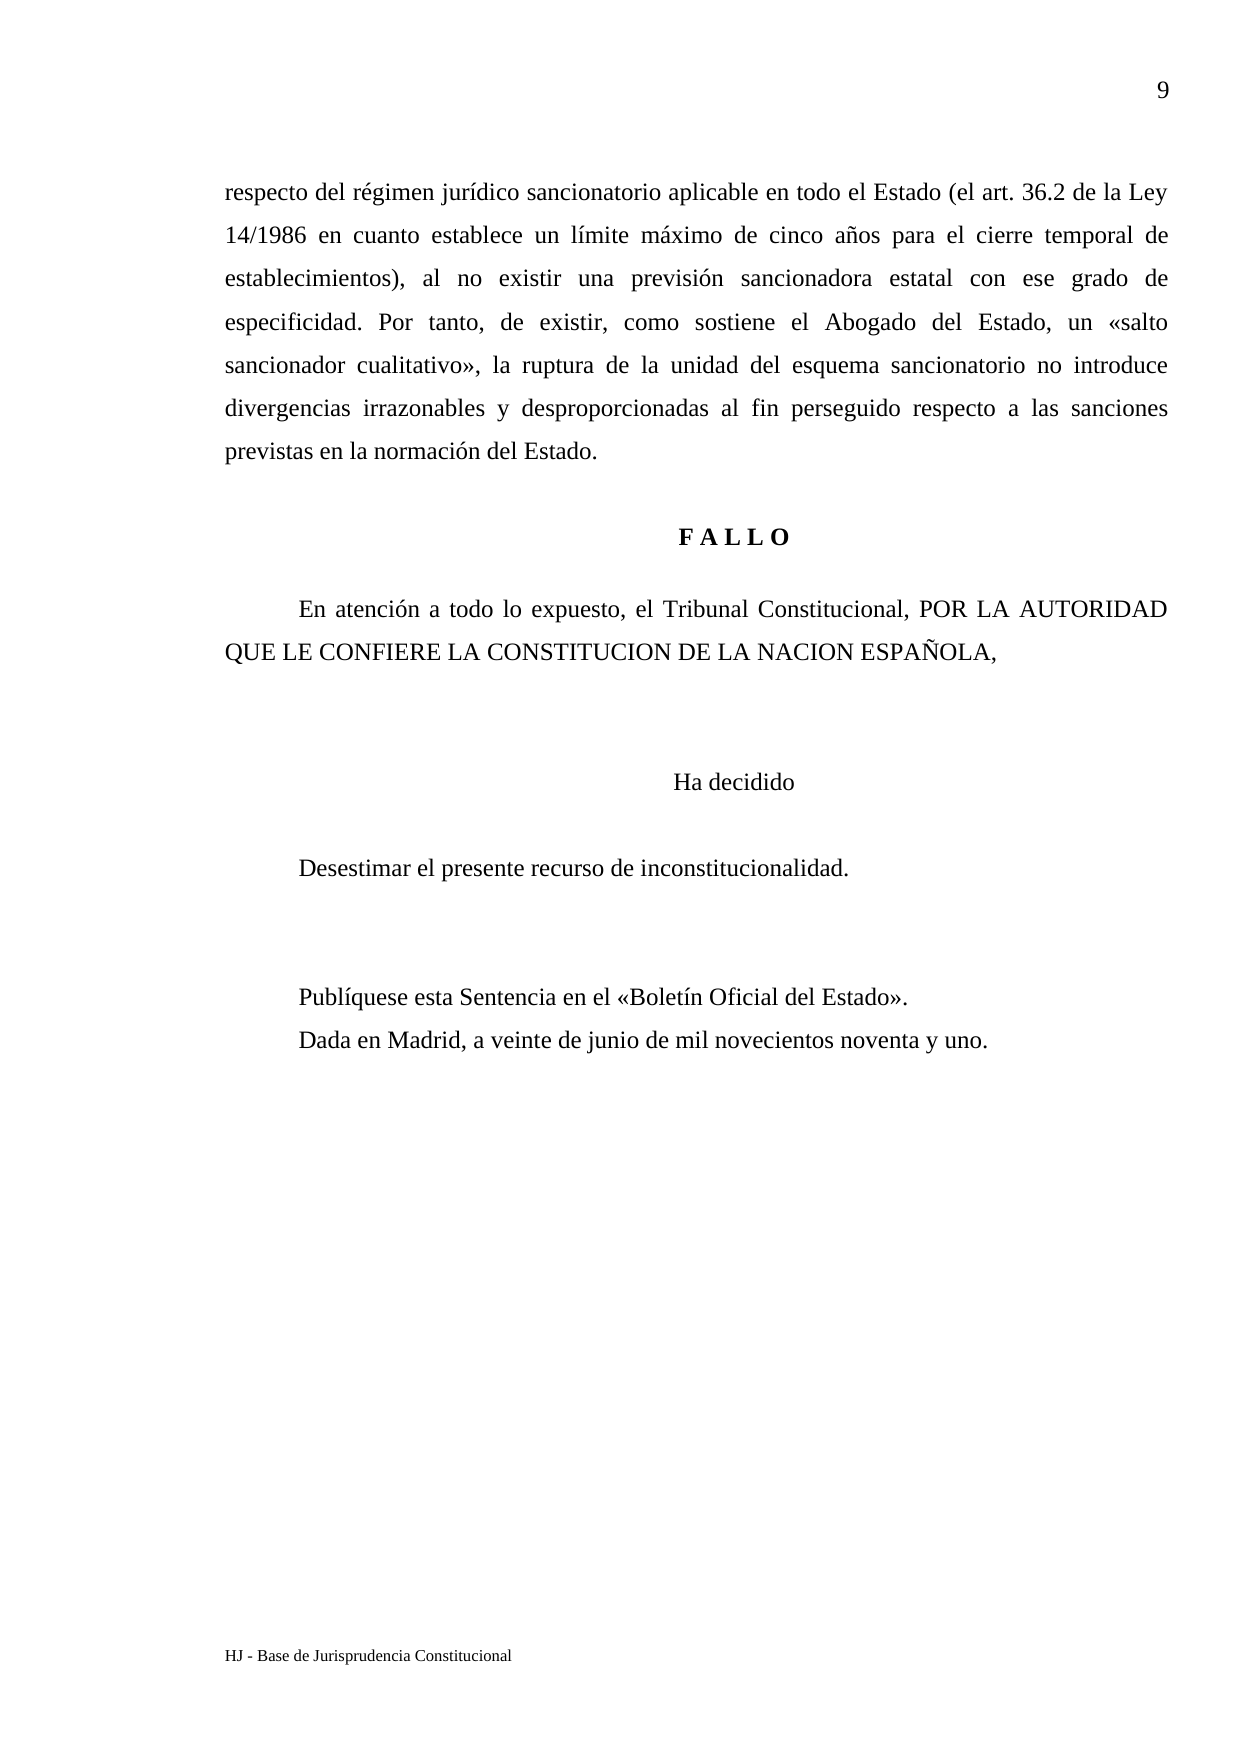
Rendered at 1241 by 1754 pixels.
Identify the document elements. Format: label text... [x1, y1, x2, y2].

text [224, 177, 1169, 465]
text Dada en Madrid, a veinte de junio de mil novecientos noventa y uno. [224, 1025, 1169, 1054]
text Publíquese esta Sentencia en el «Boletín Oficial del Estado». [224, 982, 1169, 1011]
subtitle F A L L O [224, 522, 1169, 551]
text En atención a todo lo expuesto, el Tribunal Constitucional, POR LA AUTORIDAD QUE LE CONFIERE LA CONSTITUCION DE LA NACION ESPAÑOLA, [224, 594, 1169, 666]
text Desestimar el presente recurso de inconstitucionalidad. [224, 853, 1169, 882]
text Ha decidido [224, 767, 1169, 795]
